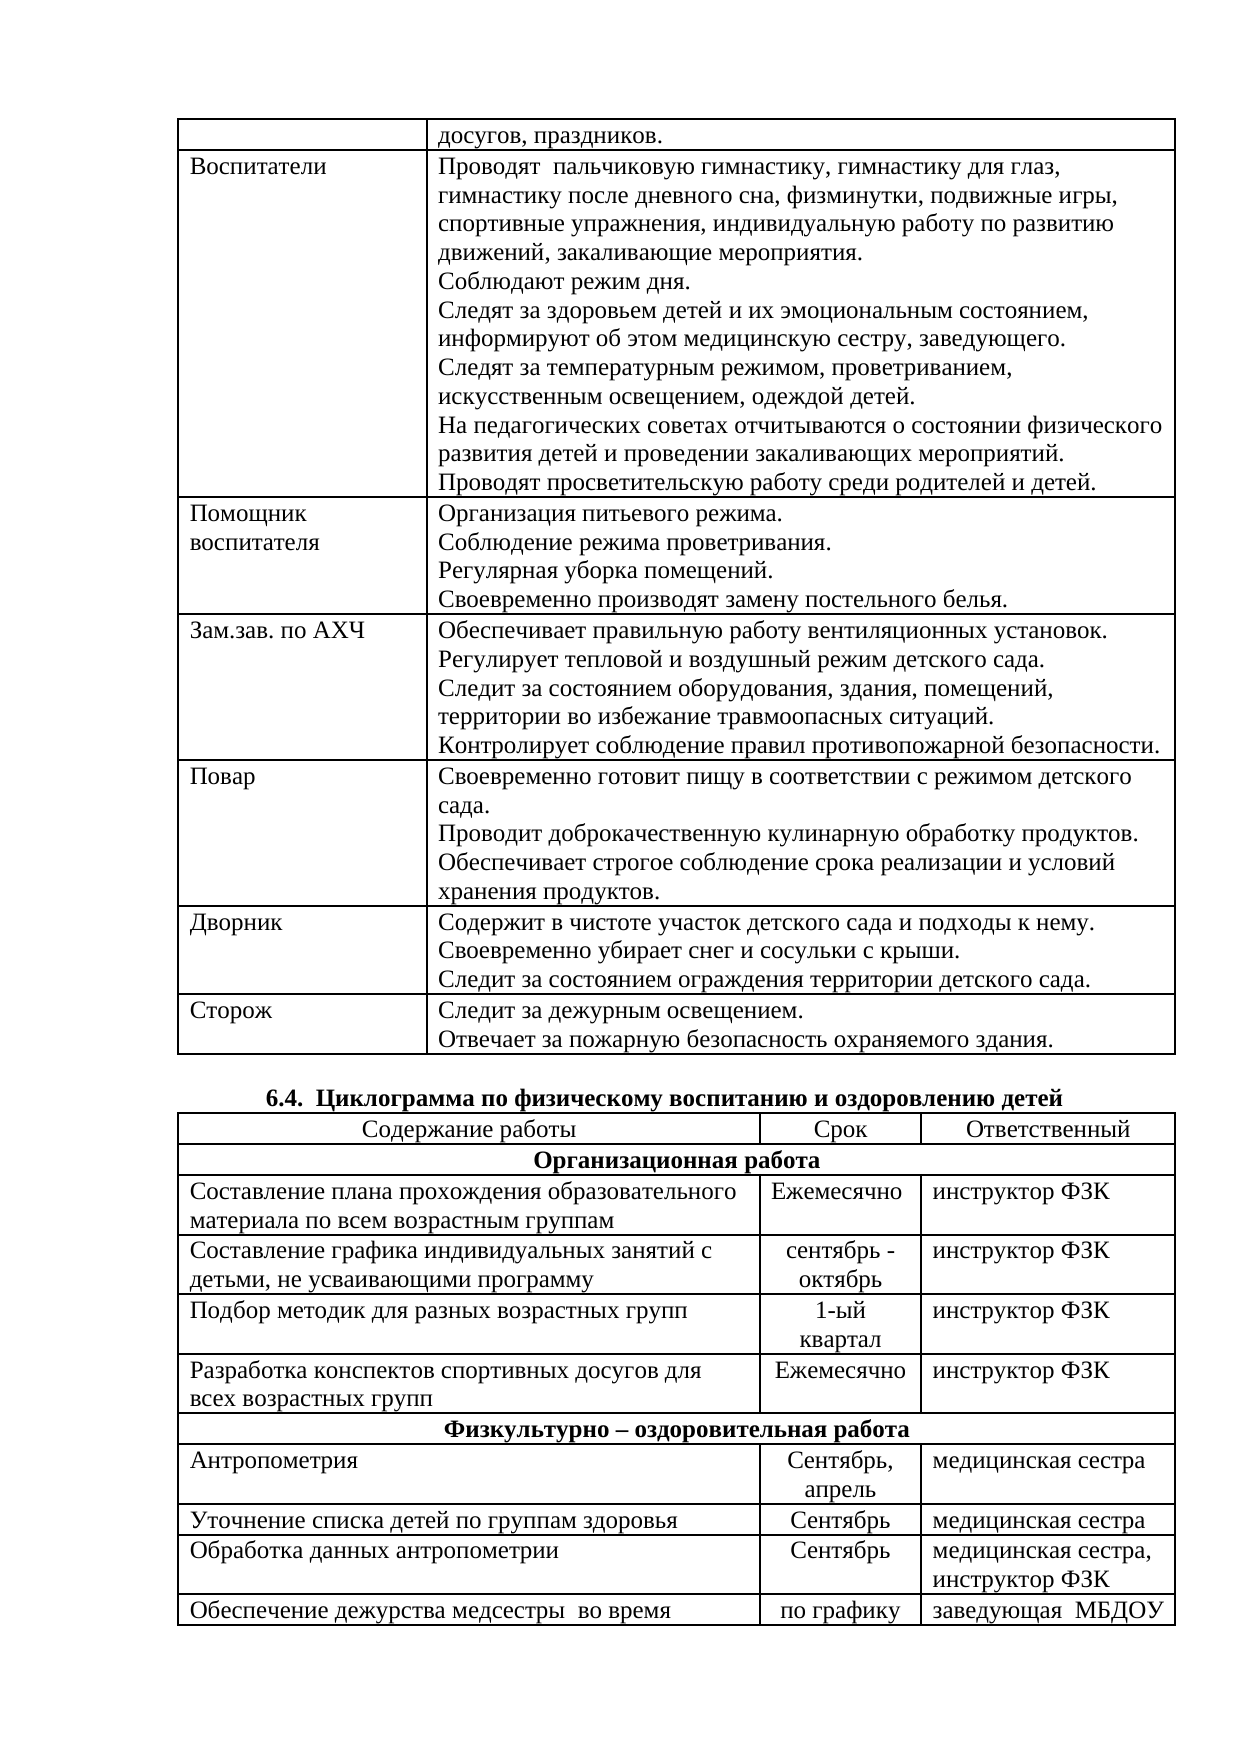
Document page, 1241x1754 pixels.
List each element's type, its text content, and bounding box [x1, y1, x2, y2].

table_cell сентябрь - октябрь [761, 1236, 920, 1293]
table_cell Составление графика индивидуальных занятий с детьми, не усваивающими программу [179, 1236, 759, 1293]
table_header Срок [761, 1114, 920, 1143]
table_cell Составление плана прохождения образовательного материала по всем возрастным группам [179, 1176, 759, 1233]
table_cell Уточнение списка детей по группам здоровья [179, 1505, 759, 1533]
table_cell Обеспечивает правильную работу вентиляционных установок. Регулирует тепловой и воздушный режим детского сада. Следит за состоянием оборудования, здания, помещений, территории во избежание травмоопасных ситуаций. Контролирует соблюдение правил противопожарной безопасности. [428, 615, 1174, 759]
text 6.4. Циклограмма по физическому воспитанию и оздоровлению детей [177, 1083, 1152, 1112]
table_cell 1-ый квартал [761, 1295, 920, 1353]
table_cell заведующая МБДОУ [922, 1595, 1174, 1624]
table_cell медицинская сестра [922, 1505, 1174, 1533]
table_cell инструктор ФЗК [922, 1236, 1174, 1293]
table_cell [179, 120, 426, 149]
table_cell медицинская сестра, инструктор ФЗК [922, 1536, 1174, 1593]
table_cell Повар [179, 761, 426, 905]
table_cell Физкультурно – оздоровительная работа [179, 1414, 1174, 1443]
table_header Содержание работы [179, 1114, 759, 1143]
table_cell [179, 1595, 759, 1624]
table_cell Своевременно готовит пищу в соответствии с режимом детского сада. Проводит доброкачественную кулинарную обработку продуктов. Обеспечивает строгое соблюдение срока реализации и условий хранения продуктов. [428, 761, 1174, 905]
table_cell Сентябрь, апрель [761, 1445, 920, 1503]
table_cell Организация питьевого режима. Соблюдение режима проветривания. Регулярная уборка помещений. Своевременно производят замену постельного белья. [428, 498, 1174, 613]
table_cell Зам.зав. по АХЧ [179, 615, 426, 759]
table_cell Ежемесячно [761, 1355, 920, 1412]
table_cell Организационная работа [179, 1145, 1174, 1174]
table_cell Сентябрь [761, 1536, 920, 1593]
table_cell Воспитатели [179, 151, 426, 496]
table_cell Проводят пальчиковую гимнастику, гимнастику для глаз, гимнастику после дневного сна, физминутки, подвижные игры, спортивные упражнения, индивидуальную работу по развитию движений, закаливающие мероприятия. Соблюдают режим дня. Следят за здоровьем детей и их эмоциональным состоянием, информируют об этом медицинскую сестру, заведующего. Следят за температурным режимом, проветриванием, искусственным освещением, одеждой детей. На педагогических советах отчитываются о состоянии физического развития детей и проведении закаливающих мероприятий. Проводят просветительскую работу среди родителей и детей. [428, 151, 1174, 496]
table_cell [428, 120, 1174, 149]
table_cell Содержит в чистоте участок детского сада и подходы к нему. Своевременно убирает снег и сосульки с крыши. Следит за состоянием ограждения территории детского сада. [428, 907, 1174, 993]
table_cell инструктор ФЗК [922, 1176, 1174, 1233]
table_cell медицинская сестра [922, 1445, 1174, 1503]
table_cell Разработка конспектов спортивных досугов для всех возрастных групп [179, 1355, 759, 1412]
table_cell Сентябрь [761, 1505, 920, 1533]
table_cell инструктор ФЗК [922, 1295, 1174, 1353]
table_header Ответственный [922, 1114, 1174, 1143]
table_cell Подбор методик для разных возрастных групп [179, 1295, 759, 1353]
table_cell Антропометрия [179, 1445, 759, 1503]
table_cell инструктор ФЗК [922, 1355, 1174, 1412]
table_cell Обработка данных антропометрии [179, 1536, 759, 1593]
table_cell Сторож [179, 995, 426, 1053]
table_cell Ежемесячно [761, 1176, 920, 1233]
table_cell Помощник воспитателя [179, 498, 426, 613]
table_cell Следит за дежурным освещением. Отвечает за пожарную безопасность охраняемого здания. [428, 995, 1174, 1053]
table_cell Дворник [179, 907, 426, 993]
table_cell по графику [761, 1595, 920, 1624]
